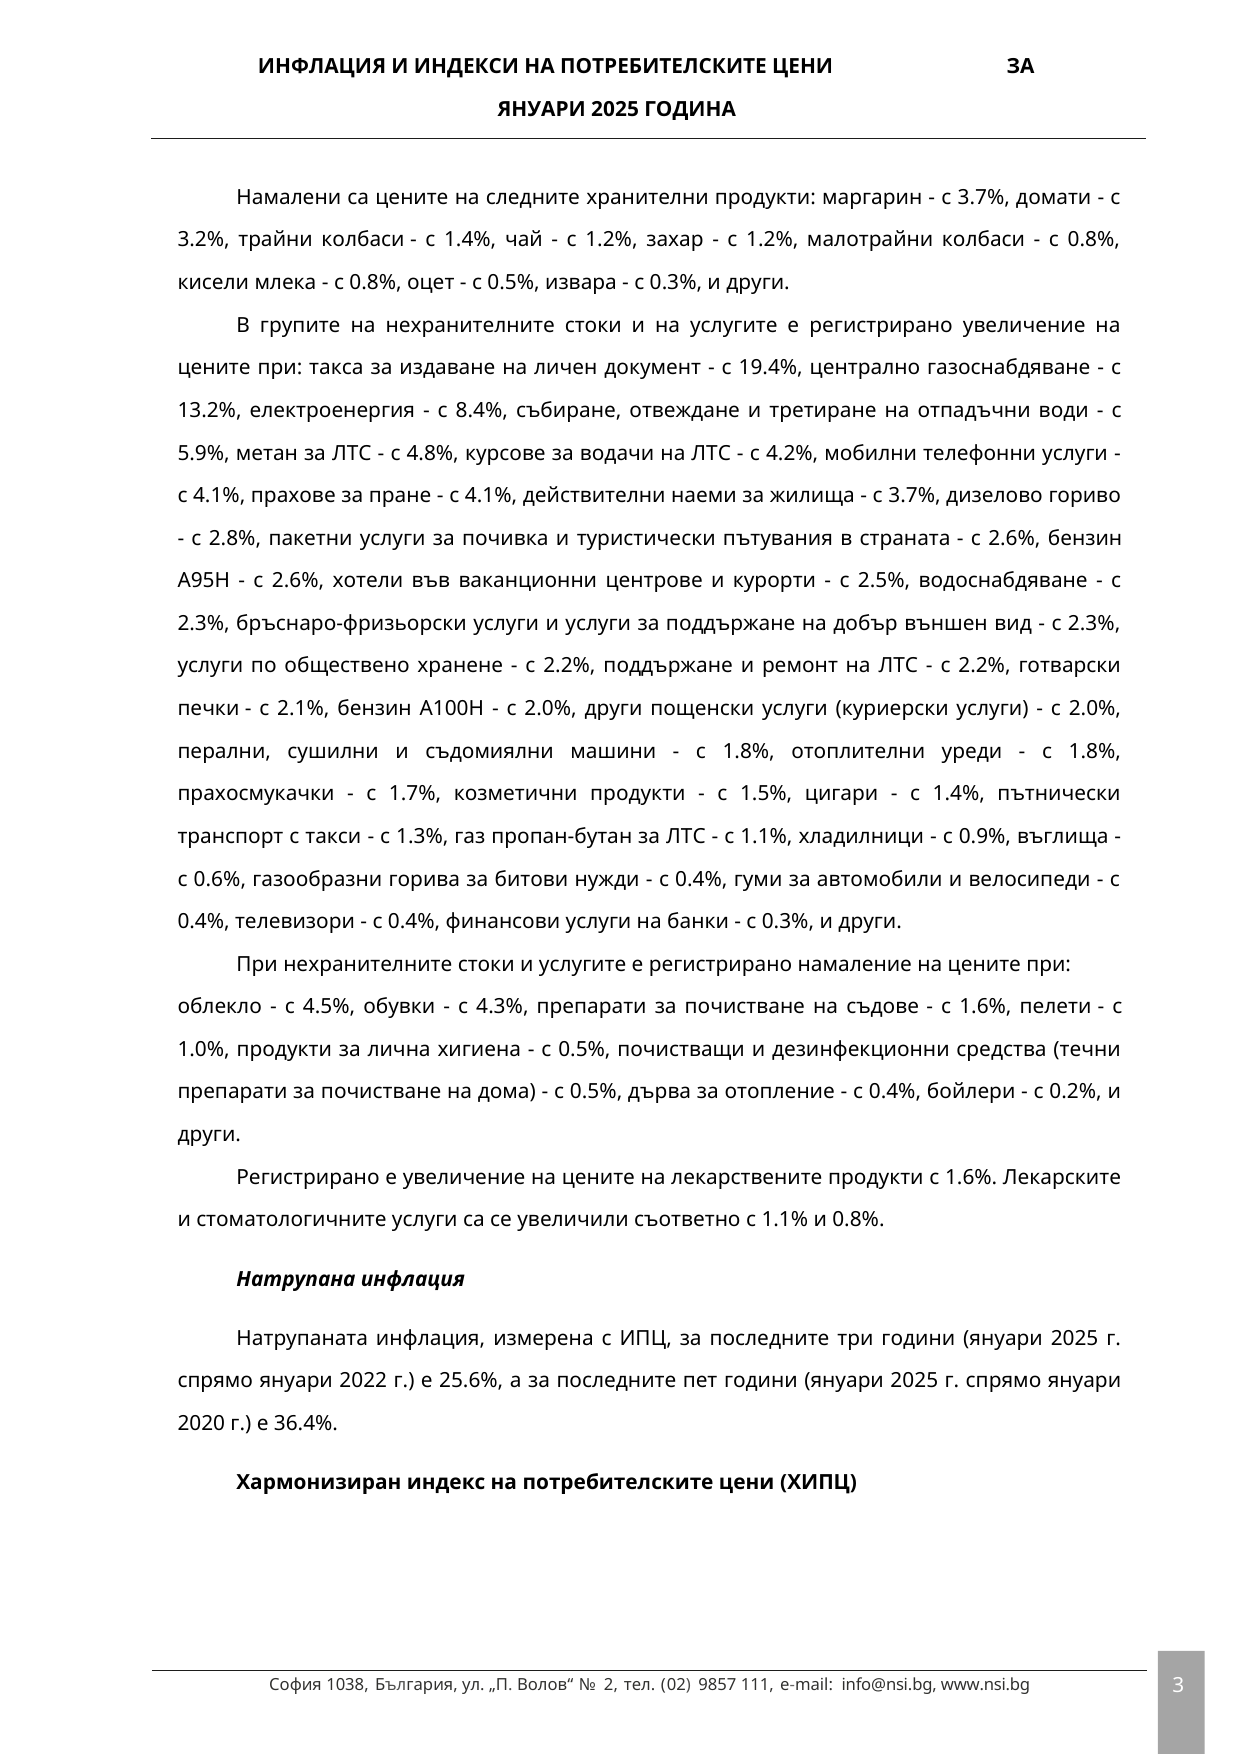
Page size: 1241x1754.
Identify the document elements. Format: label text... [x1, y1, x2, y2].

text Натрупаната инфлация, измерена с ИПЦ, за последните три години (януари 2025 г. спрямо януари 2022 г.) е 25.6%, а за последните пет години (януари 2025 г. спрямо януари 2020 г.) е 36.4%. [177, 1323, 1122, 1437]
text При нехранителните стоки и услугите е регистрирано намаление на цените при: [177, 949, 1122, 977]
text Намалени са цените на следните хранителни продукти: маргарин - с 3.7%, домати - с 3.2%, трайни колбаси - с 1.4%, чай - с 1.2%, захар - с 1.2%, малотрайни колбаси - с 0.8%, кисели млека - с 0.8%, оцет - с 0.5%, извара - с 0.3%, и други. [177, 182, 1122, 296]
text Регистрирано е увеличение на цените на лекарствените продукти с 1.6%. Лекарските и стоматологичните услуги са се увеличили съответно с 1.1% и 0.8%. [177, 1162, 1122, 1233]
text Натрупана инфлация [177, 1264, 1122, 1292]
text В групите на нехранителните стоки и на услугите e регистрирано увеличение на цените при: такса за издаване на личен документ - с 19.4%, централно газоснабдяване - с 13.2%, електроенергия - с 8.4%, събиране, отвеждане и третиране на отпадъчни води - с 5.9%, метан за ЛТС - с 4.8%, курсове за водачи на ЛТС - с 4.2%, мобилни телефонни услуги - с 4.1%, прахове за пране - с 4.1%, действителни наеми за жилища - с 3.7%, дизелово гориво - с 2.8%, пакетни услуги за почивка и туристически пътувания в страната - с 2.6%, бензин А95Н - с 2.6%, хотели във ваканционни центрове и курорти - с 2.5%, водоснабдяване - с 2.3%, бръснаро-фризьорски услуги и услуги за поддържане на добър външен вид - с 2.3%, услуги по обществено хранене - с 2.2%, поддържане и ремонт на ЛТС - с 2.2%, готварски печки - с 2.1%, бензин А100Н - с 2.0%, други пощенски услуги (куриерски услуги) - с 2.0%, перални, сушилни и съдомиялни машини - с 1.8%, отоплителни уреди - с 1.8%, прахосмукачки - с 1.7%, козметични продукти - с 1.5%, цигари - с 1.4%, пътнически транспорт с такси - с 1.3%, газ пропан-бутан за ЛТС - с 1.1%, хладилници - с 0.9%, въглища - с 0.6%, газообразни горива за битови нужди - с 0.4%, гуми за автомобили и велосипеди - с 0.4%, телевизори - с 0.4%, финансови услуги на банки - с 0.3%, и други. [177, 310, 1122, 935]
text Хармонизиран индекс на потребителските цени (ХИПЦ) [177, 1467, 1122, 1496]
text облекло - с 4.5%, обувки - с 4.3%, препарати за почистване на съдове - с 1.6%, пелети - с 1.0%, продукти за лична хигиена - с 0.5%, почистващи и дезинфекционни средства (течни препарати за почистване на дома) - с 0.5%, дърва за отопление - с 0.4%, бойлери - с 0.2%, и други. [177, 991, 1122, 1148]
